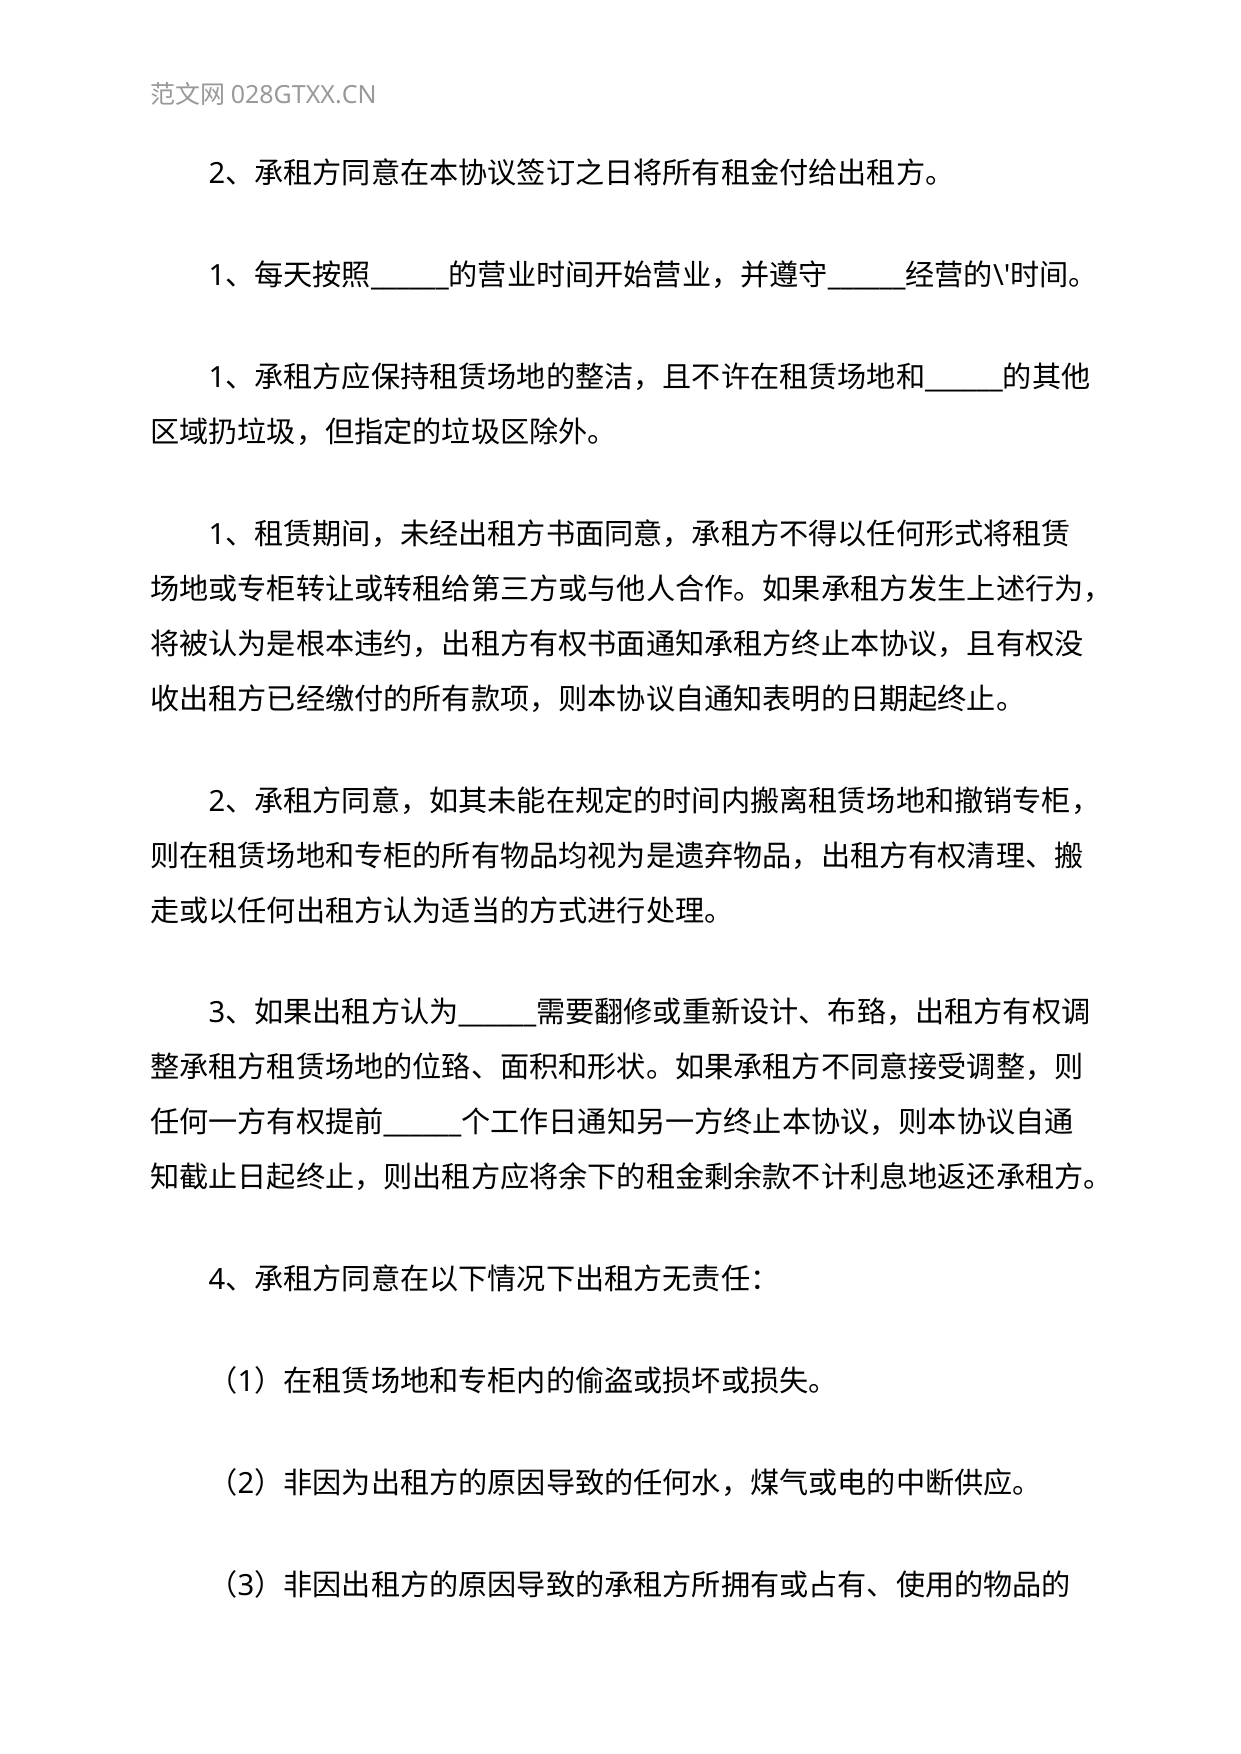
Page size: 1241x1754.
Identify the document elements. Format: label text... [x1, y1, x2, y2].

text 3、如果出租方认为______需要翻修或重新设计、布臵，出租方有权调整承租方租赁场地的位臵、面积和形状。如果承租方不同意接受调整，则任何一方有权提前______个工作日通知另一方终止本协议，则本协议自通知截止日起终止，则出租方应将余下的租金剩余款不计利息地返还承租方。 [150, 989, 1090, 1196]
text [150, 1562, 1090, 1604]
text （1）在租赁场地和专柜内的偷盗或损坏或损失。 [150, 1358, 1090, 1400]
text 1、承租方应保持租赁场地的整洁，且不许在租赁场地和______的其他区域扔垃圾，但指定的垃圾区除外。 [150, 354, 1090, 451]
text 2、承租方同意在本协议签订之日将所有租金付给出租方。 [150, 150, 1090, 192]
text 2、承租方同意，如其未能在规定的时间内搬离租赁场地和撤销专柜，则在租赁场地和专柜的所有物品均视为是遗弃物品，出租方有权清理、搬走或以任何出租方认为适当的方式进行处理。 [150, 777, 1090, 929]
text 1、每天按照______的营业时间开始营业，并遵守______经营的\'时间。 [150, 252, 1090, 294]
text 1、租赁期间，未经出租方书面同意，承租方不得以任何形式将租赁场地或专柜转让或转租给第三方或与他人合作。如果承租方发生上述行为，将被认为是根本违约，出租方有权书面通知承租方终止本协议，且有权没收出租方已经缴付的所有款项，则本协议自通知表明的日期起终止。 [150, 511, 1090, 718]
text 4、承租方同意在以下情况下出租方无责任： [150, 1256, 1090, 1298]
text （2）非因为出租方的原因导致的任何水，煤气或电的中断供应。 [150, 1459, 1090, 1502]
